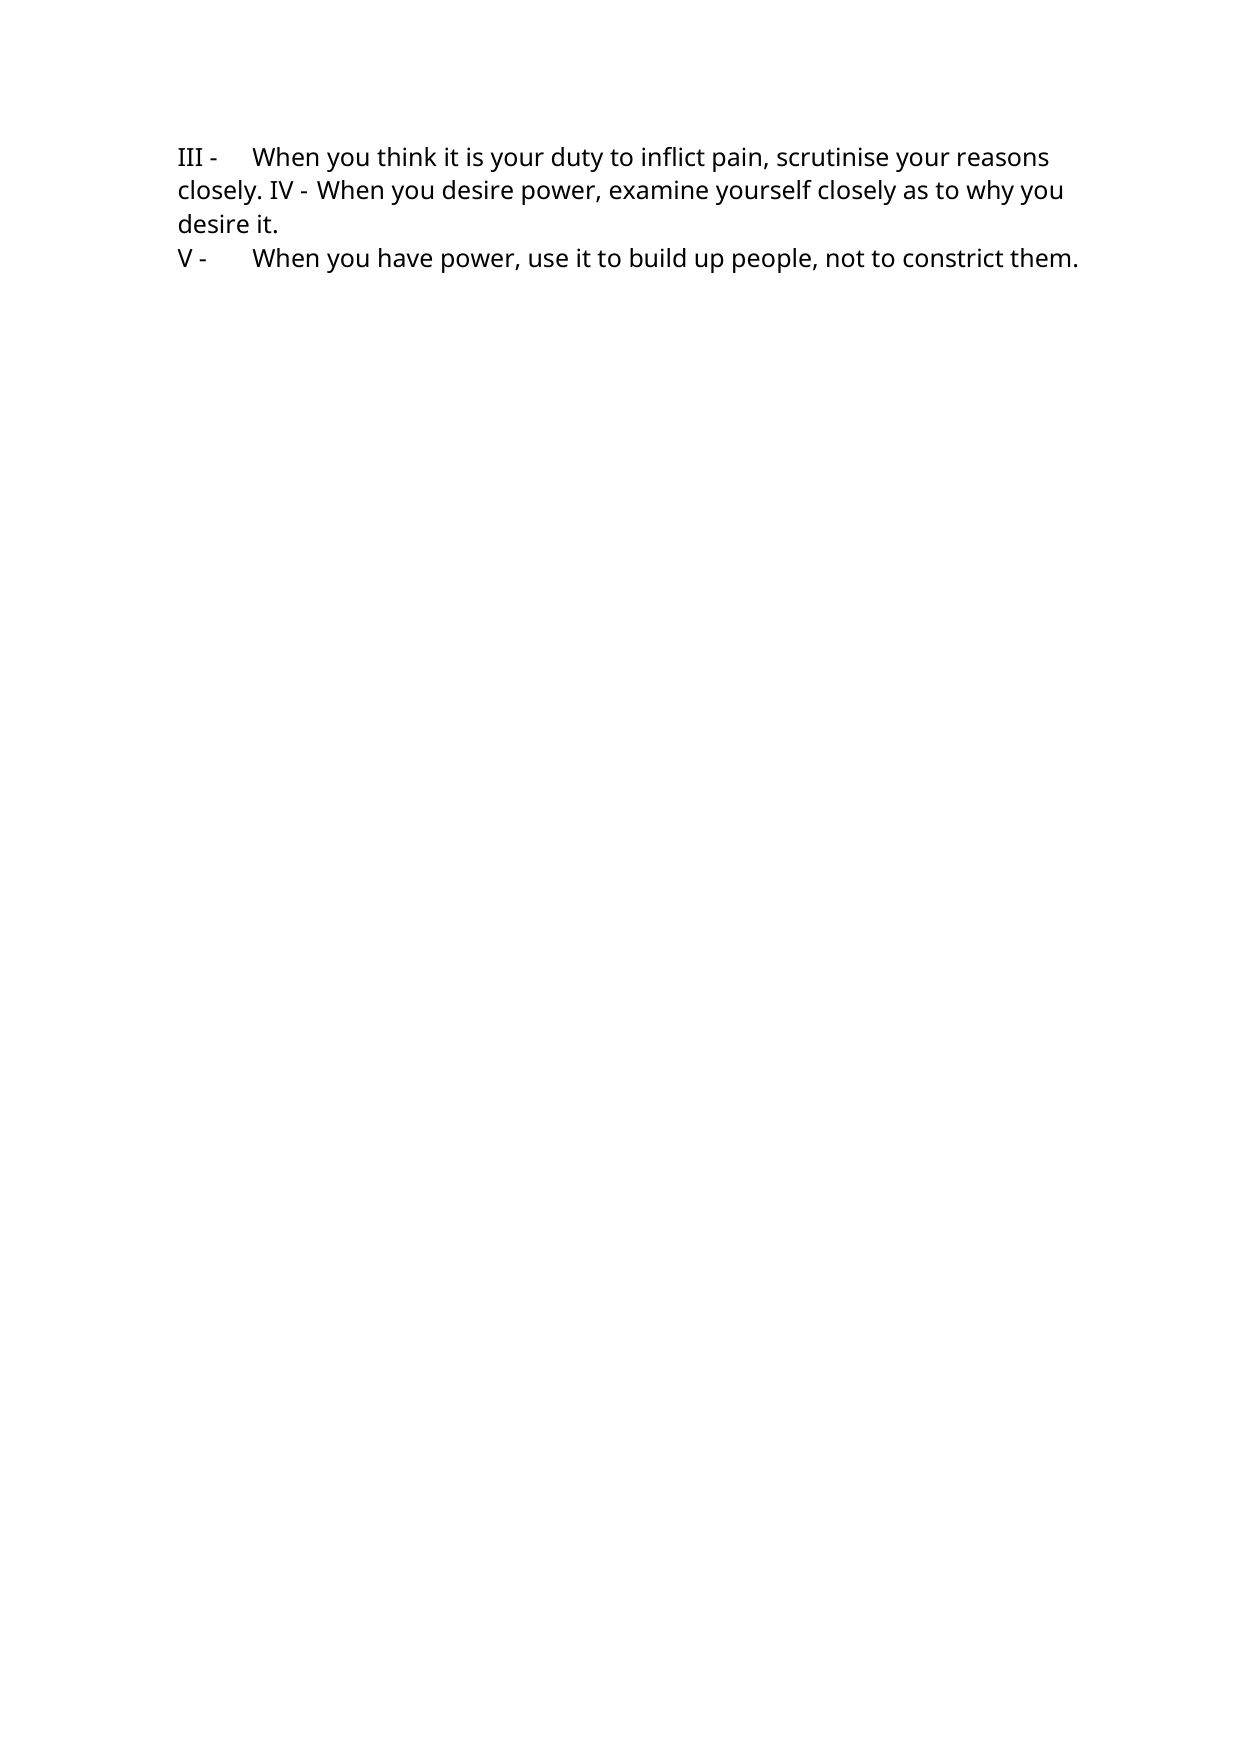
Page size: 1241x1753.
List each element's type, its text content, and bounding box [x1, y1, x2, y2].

text III - When you think it is your duty to inflict pain, scrutinise your reasons closely. IV - When you desire power, examine yourself closely as to why you desire it. [177, 139, 1112, 241]
text V - When you have power, use it to build up people, not to constrict them. [177, 241, 1130, 275]
